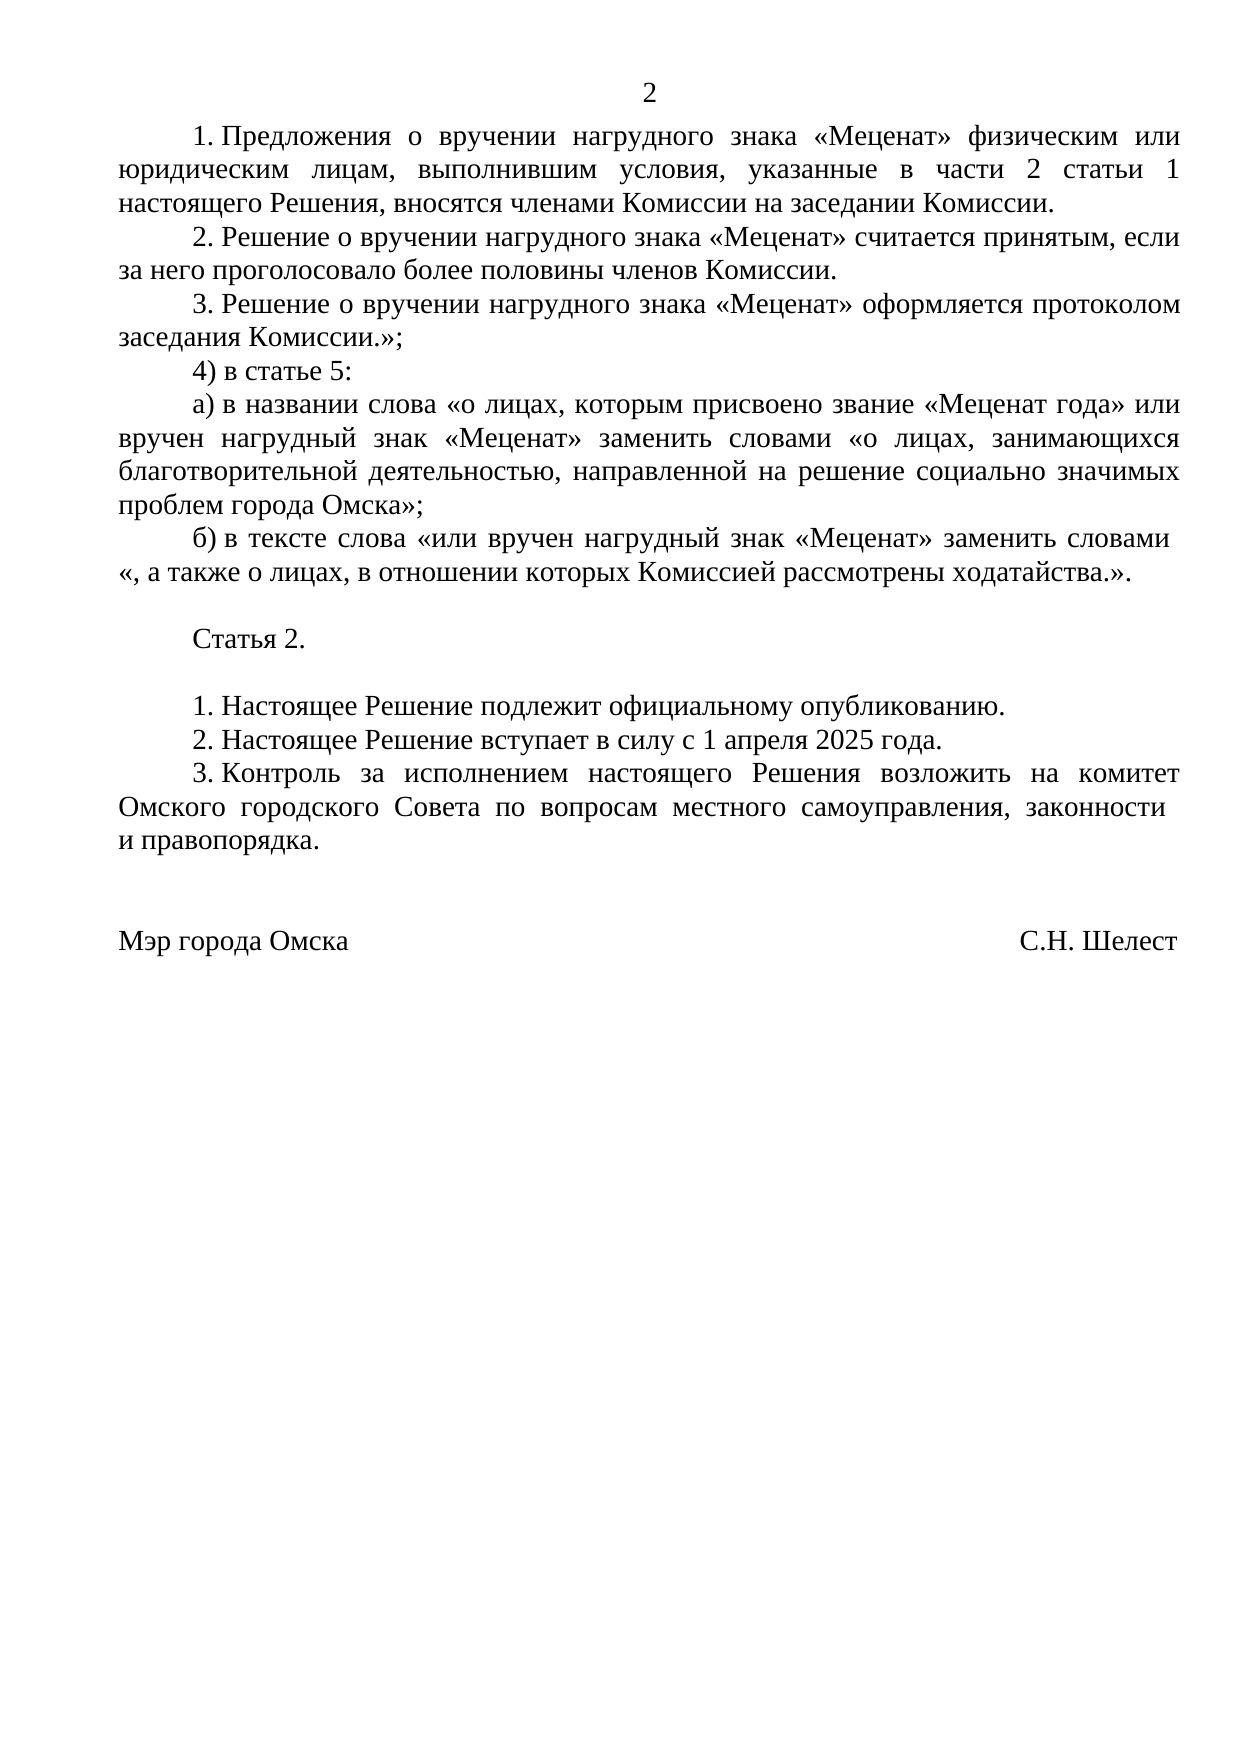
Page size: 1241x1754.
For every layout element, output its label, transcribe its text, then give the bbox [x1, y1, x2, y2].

text Мэр города Омска С.Н. Шелест [118, 923, 1181, 957]
text 1. Настоящее Решение подлежит официальному опубликованию. [118, 688, 1181, 722]
text б) в тексте слова «или вручен нагрудный знак «Меценат» заменить словами «, а также о лицах, в отношении которых Комиссией рассмотрены ходатайства.». [118, 521, 1181, 588]
text 3. Решение о вручении нагрудного знака «Меценат» оформляется протоколом заседания Комиссии.»; [118, 286, 1181, 353]
text а) в названии слова «о лицах, которым присвоено звание «Меценат года» или вручен нагрудный знак «Меценат» заменить словами «о лицах, занимающихся благотворительной деятельностью, направленной на решение социально значимых проблем города Омска»; [118, 386, 1181, 521]
text 3. Контроль за исполнением настоящего Решения возложить на комитет Омского городского Совета по вопросам местного самоуправления, законности и правопорядка. [118, 755, 1181, 856]
text 4) в статье 5: [118, 353, 1181, 386]
text 1. Предложения о вручении нагрудного знака «Меценат» физическим или юридическим лицам, выполнившим условия, указанные в части 2 статьи 1 настоящего Решения, вносятся членами Комиссии на заседании Комиссии. [118, 118, 1181, 219]
text 2. Настоящее Решение вступает в силу с 1 апреля 2025 года. [118, 722, 1181, 755]
text 2. Решение о вручении нагрудного знака «Меценат» считается принятым, если за него проголосовало более половины членов Комиссии. [118, 219, 1181, 286]
text Статья 2. [118, 621, 1181, 655]
